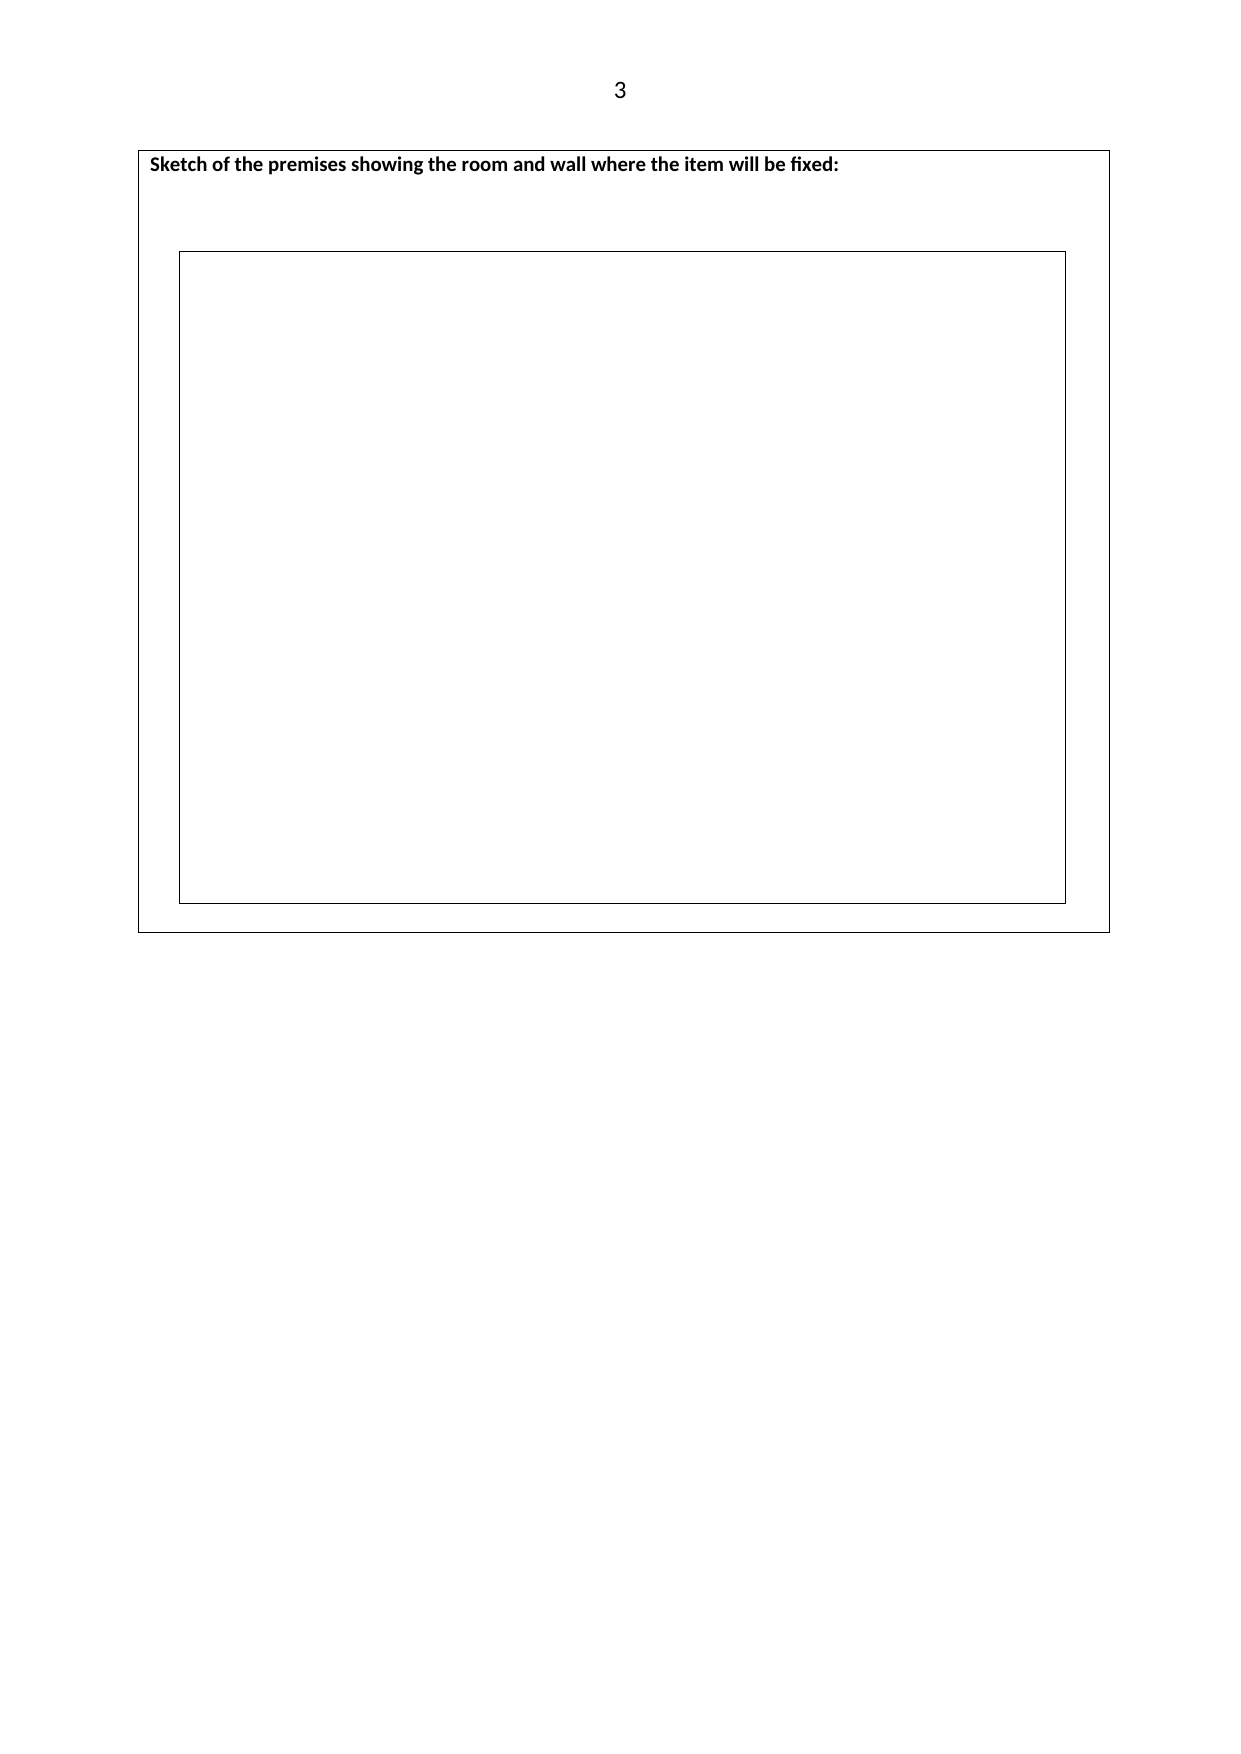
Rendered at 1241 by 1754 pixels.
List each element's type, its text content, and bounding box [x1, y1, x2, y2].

table_header Sketch of the premises showing the room and wall where the item will be fixed: [139, 151, 1109, 932]
